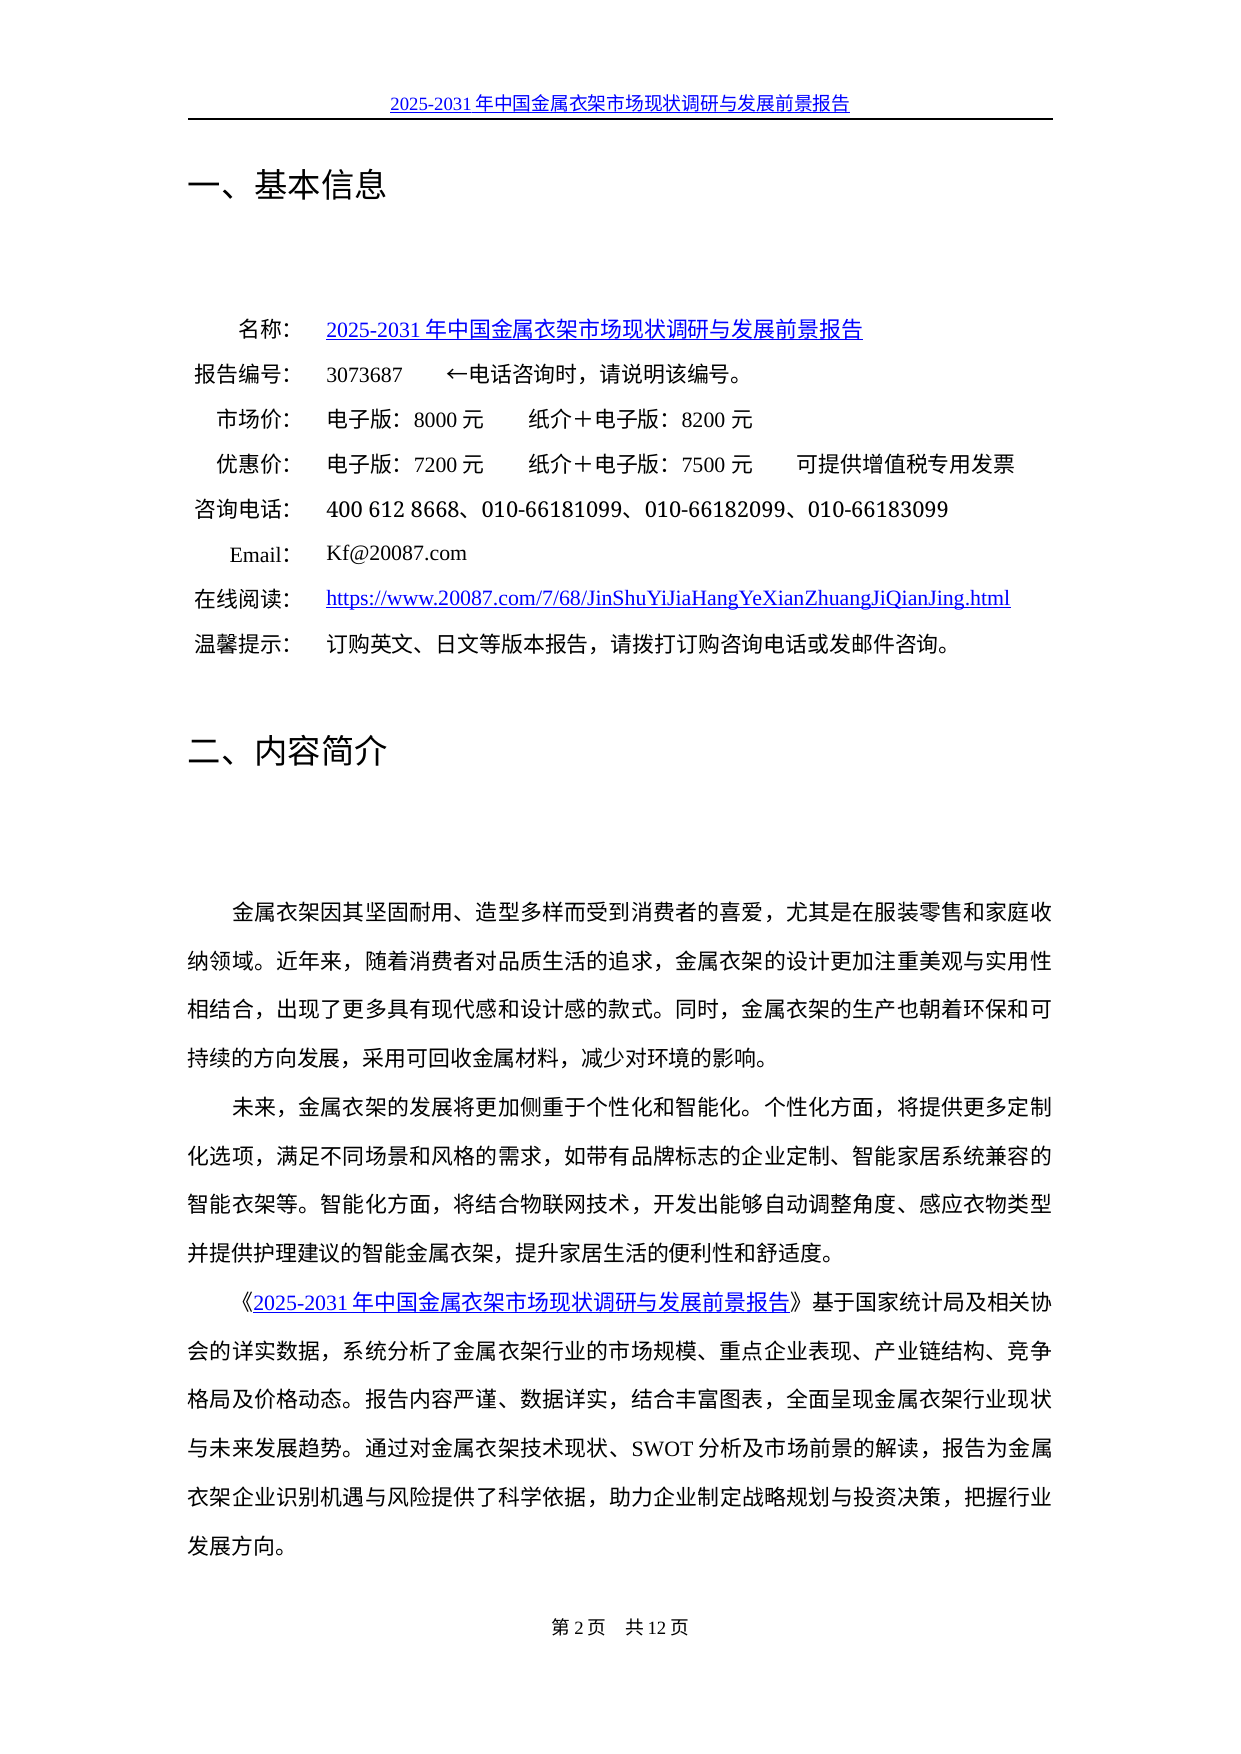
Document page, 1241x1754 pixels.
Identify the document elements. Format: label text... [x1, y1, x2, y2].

table_cell 报告编号： [167, 357, 315, 402]
table_cell [315, 582, 1073, 627]
table_cell Kf@20087.com [315, 537, 1073, 582]
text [187, 894, 1053, 1561]
table_header 2025-2031年中国金属衣架市场现状调研与发展前景报告 [315, 312, 1073, 357]
table_cell 订购英文、日文等版本报告，请拨打订购咨询电话或发邮件咨询。 [315, 627, 1073, 672]
table_cell 优惠价： [167, 447, 315, 492]
table_cell Email： [167, 537, 315, 582]
table_cell 温馨提示： [167, 627, 315, 672]
table_cell 电子版：8000 元 纸介＋电子版：8200 元 [315, 402, 1073, 447]
title 一、基本信息 [187, 150, 1053, 215]
table_cell 3073687 ←电话咨询时，请说明该编号。 [315, 357, 1073, 402]
table_cell 市场价： [167, 402, 315, 447]
table_cell 在线阅读： [167, 582, 315, 627]
table_cell 电子版：7200 元 纸介＋电子版：7500 元 可提供增值税专用发票 [315, 447, 1073, 492]
table_cell 咨询电话： [167, 492, 315, 537]
title 二、内容简介 [187, 717, 1053, 782]
table_cell 400 612 8668、010-66181099、010-66182099、010-66183099 [315, 492, 1073, 537]
table_header 名称： [167, 312, 315, 357]
